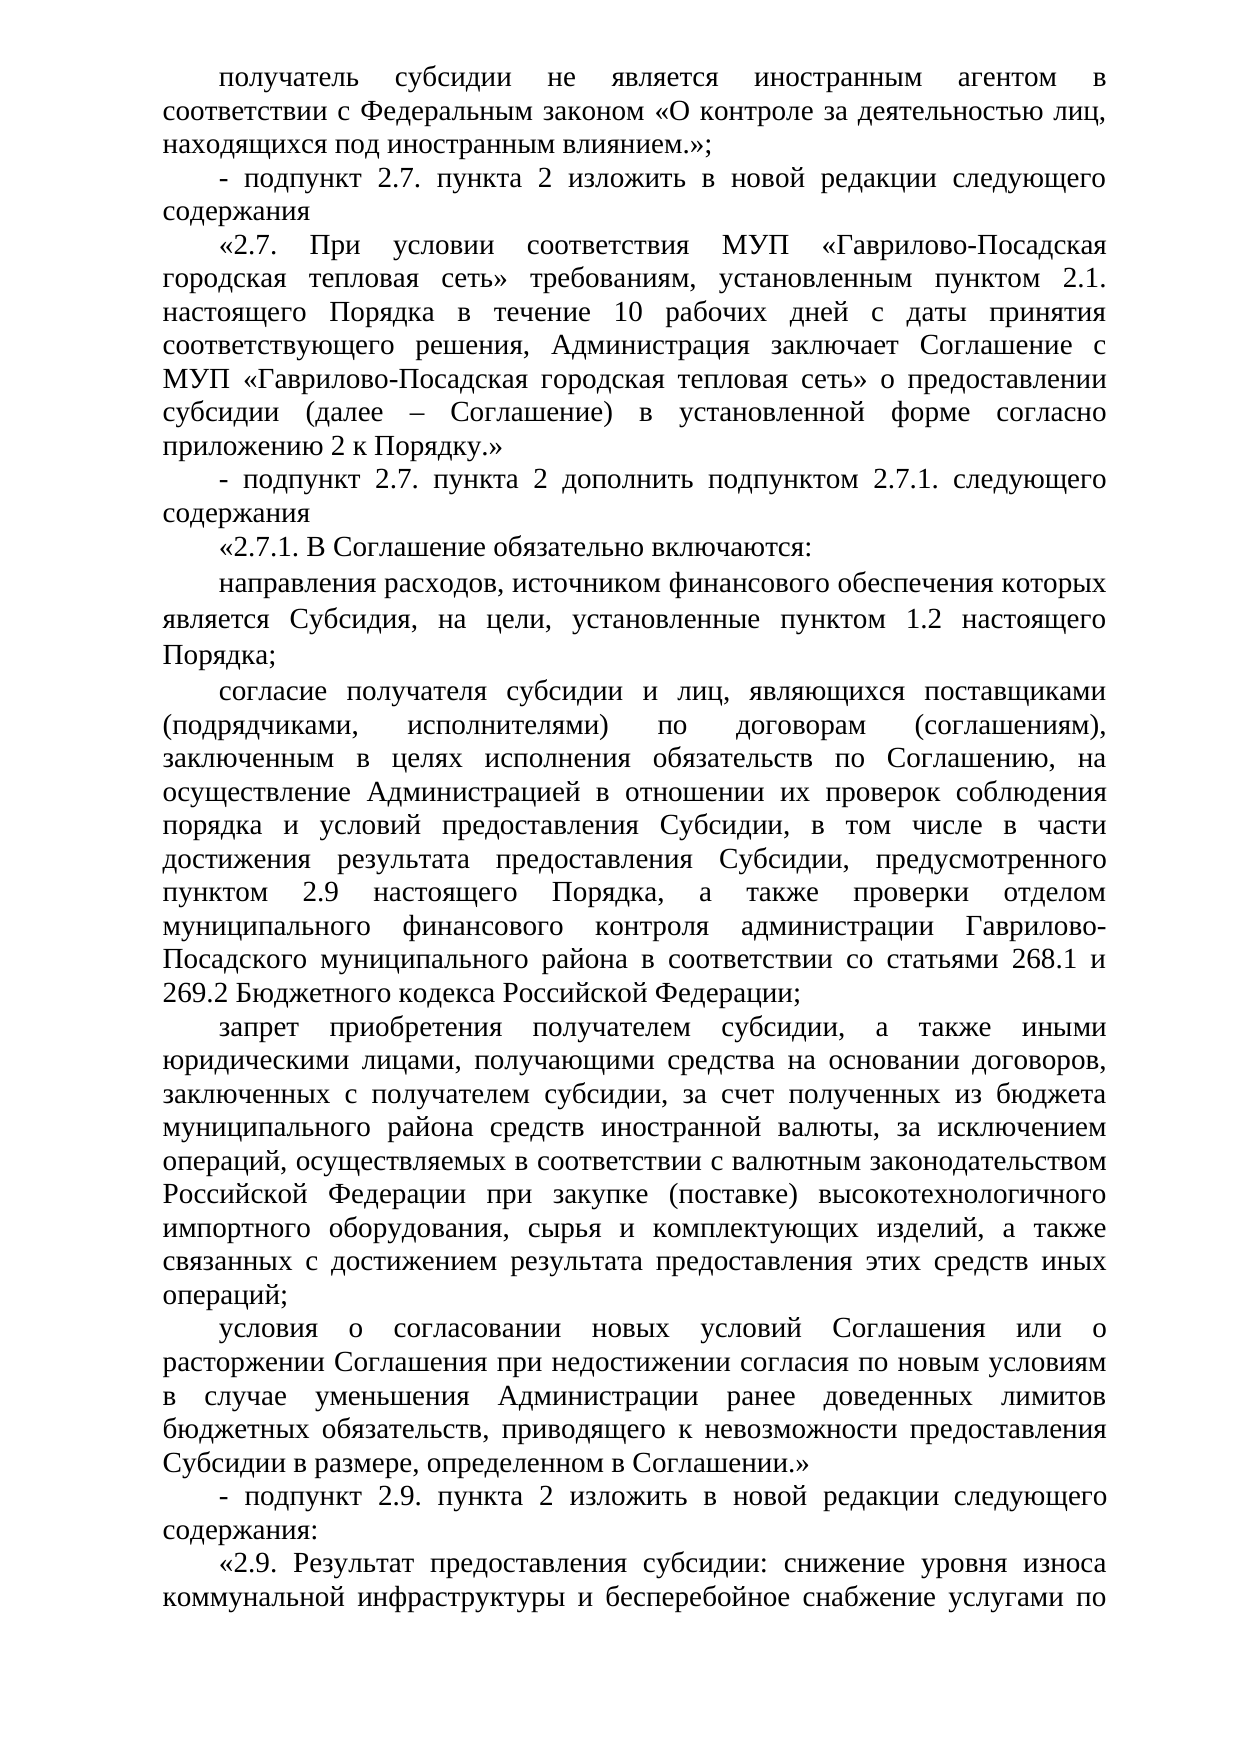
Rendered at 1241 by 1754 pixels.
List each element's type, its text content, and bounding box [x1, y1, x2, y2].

text - подпункт 2.7. пункта 2 дополнить подпунктом 2.7.1. следующего содержания [162, 462, 1107, 529]
text запрет приобретения получателем субсидии, а также иными юридическими лицами, получающими средства на основании договоров, заключенных с получателем субсидии, за счет полученных из бюджета муниципального района средств иностранной валюты, за исключением операций, осуществляемых в соответствии с валютным законодательством Российской Федерации при закупке (поставке) высокотехнологичного импортного оборудования, сырья и комплектующих изделий, а также связанных с достижением результата предоставления этих средств иных операций; [162, 1009, 1107, 1311]
text получатель субсидии не является иностранным агентом в соответствии с Федеральным законом «О контроле за деятельностью лиц, находящихся под иностранным влиянием.»; [162, 59, 1107, 160]
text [162, 1545, 1107, 1612]
text направления расходов, источником финансового обеспечения которых является Субсидия, на цели, установленные пунктом 1.2 настоящего Порядка; [162, 565, 1107, 671]
text «2.7.1. В Соглашение обязательно включаются: [162, 529, 1107, 562]
text «2.7. При условии соответствия МУП «Гаврилово-Посадская городская тепловая сеть» требованиям, установленным пунктом 2.1. настоящего Порядка в течение 10 рабочих дней с даты принятия соответствующего решения, Администрация заключает Соглашение с МУП «Гаврилово-Посадская городская тепловая сеть» о предоставлении субсидии (далее – Соглашение) в установленной форме согласно приложению 2 к Порядку.» [162, 227, 1107, 462]
text условия о согласовании новых условий Соглашения или о расторжении Соглашения при недостижении согласия по новым условиям в случае уменьшения Администрации ранее доведенных лимитов бюджетных обязательств, приводящего к невозможности предоставления Субсидии в размере, определенном в Соглашении.» [162, 1311, 1107, 1478]
text - подпункт 2.7. пункта 2 изложить в новой редакции следующего содержания [162, 160, 1107, 227]
text - подпункт 2.9. пункта 2 изложить в новой редакции следующего содержания: [162, 1478, 1107, 1545]
text согласие получателя субсидии и лиц, являющихся поставщиками (подрядчиками, исполнителями) по договорам (соглашениям), заключенным в целях исполнения обязательств по Соглашению, на осуществление Администрацией в отношении их проверок соблюдения порядка и условий предоставления Субсидии, в том числе в части достижения результата предоставления Субсидии, предусмотренного пунктом 2.9 настоящего Порядка, а также проверки отделом муниципального финансового контроля администрации Гаврилово-Посадского муниципального района в соответствии со статьями 268.1 и 269.2 Бюджетного кодекса Российской Федерации; [162, 673, 1107, 1009]
